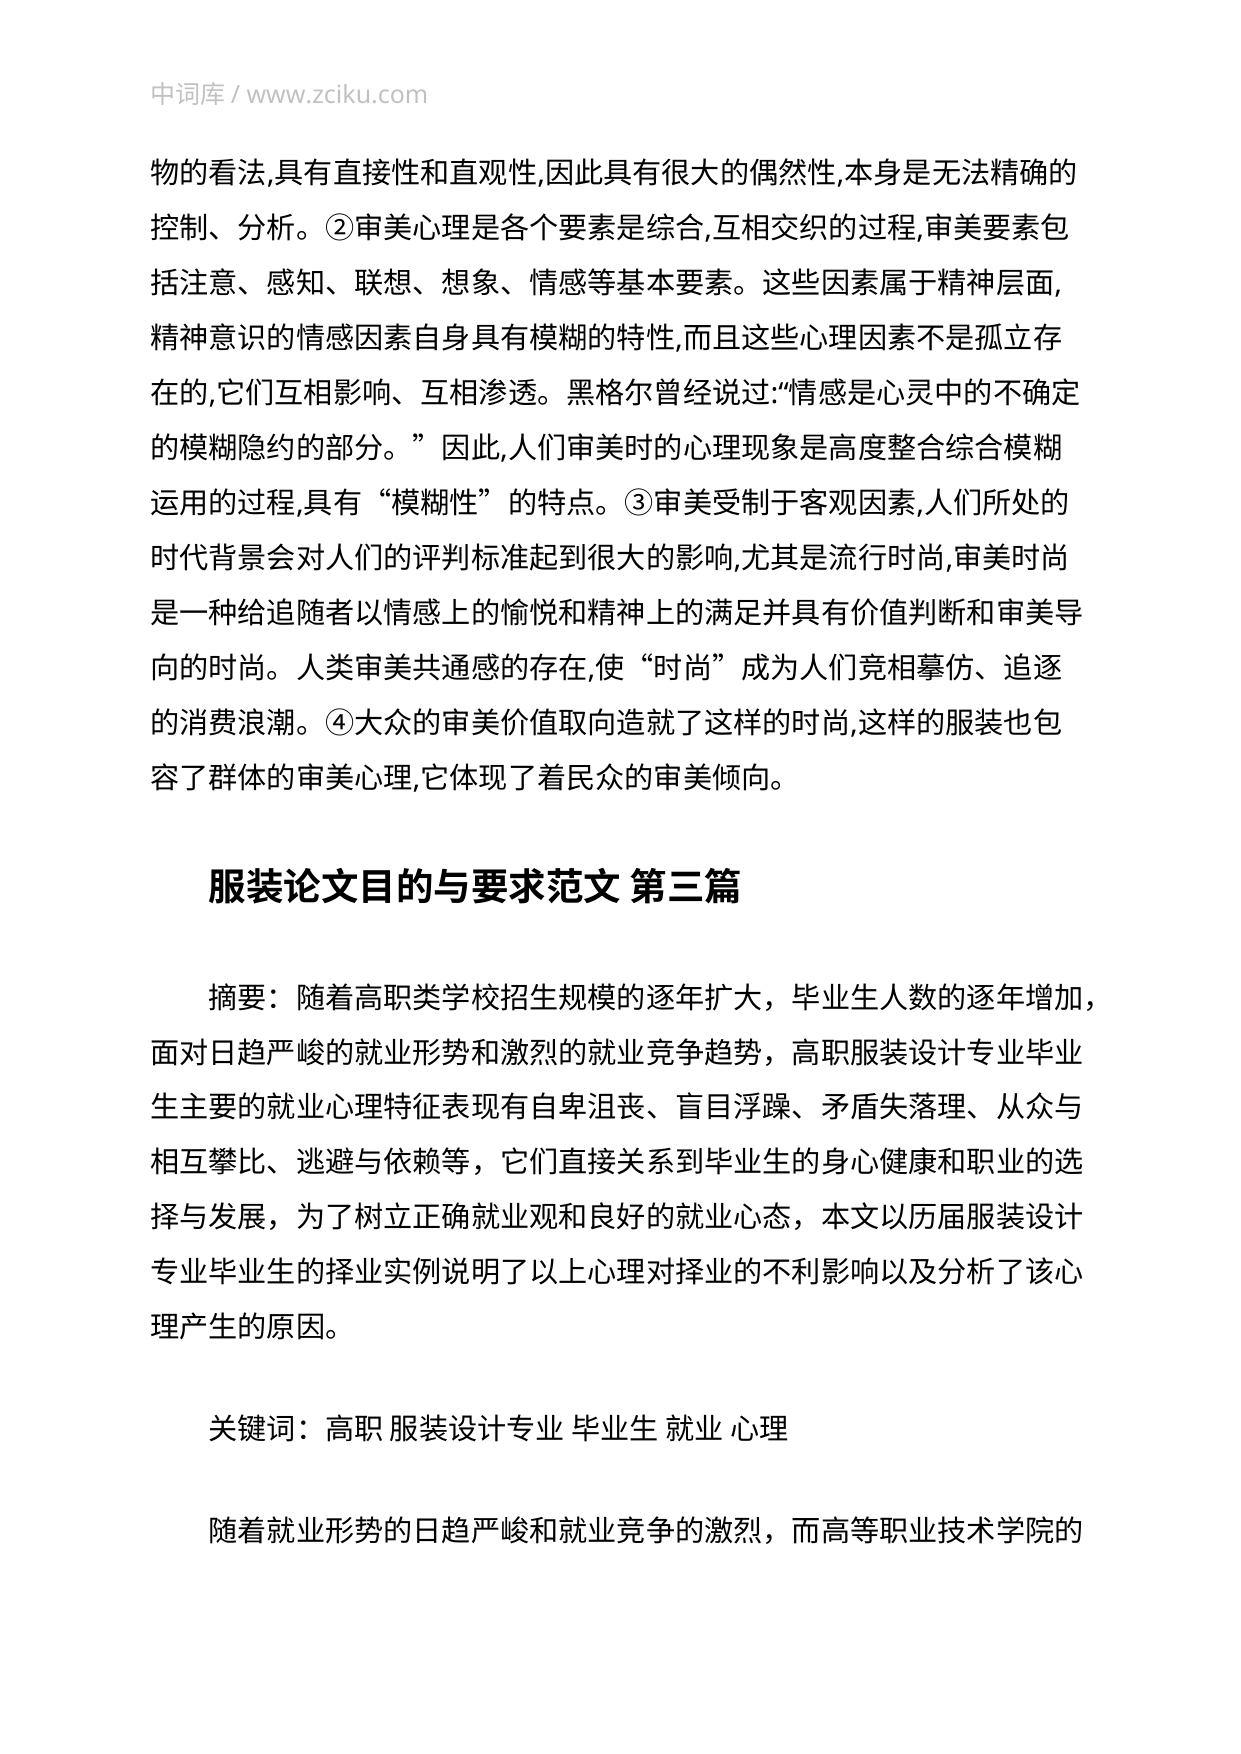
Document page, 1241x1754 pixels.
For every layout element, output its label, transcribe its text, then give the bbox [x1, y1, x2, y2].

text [150, 150, 1090, 797]
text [150, 1507, 1090, 1549]
text 关键词：高职 服装设计专业 毕业生 就业 心理 [150, 1405, 1090, 1448]
text 服装论文目的与要求范文 第三篇 [150, 857, 1090, 911]
text 摘要：随着高职类学校招生规模的逐年扩大，毕业生人数的逐年增加，面对日趋严峻的就业形势和激烈的就业竞争趋势，高职服装设计专业毕业生主要的就业心理特征表现有自卑沮丧、盲目浮躁、矛盾失落理、从众与相互攀比、逃避与依赖等，它们直接关系到毕业生的身心健康和职业的选择与发展，为了树立正确就业观和良好的就业心态，本文以历届服装设计专业毕业生的择业实例说明了以上心理对择业的不利影响以及分析了该心理产生的原因。 [150, 974, 1090, 1346]
